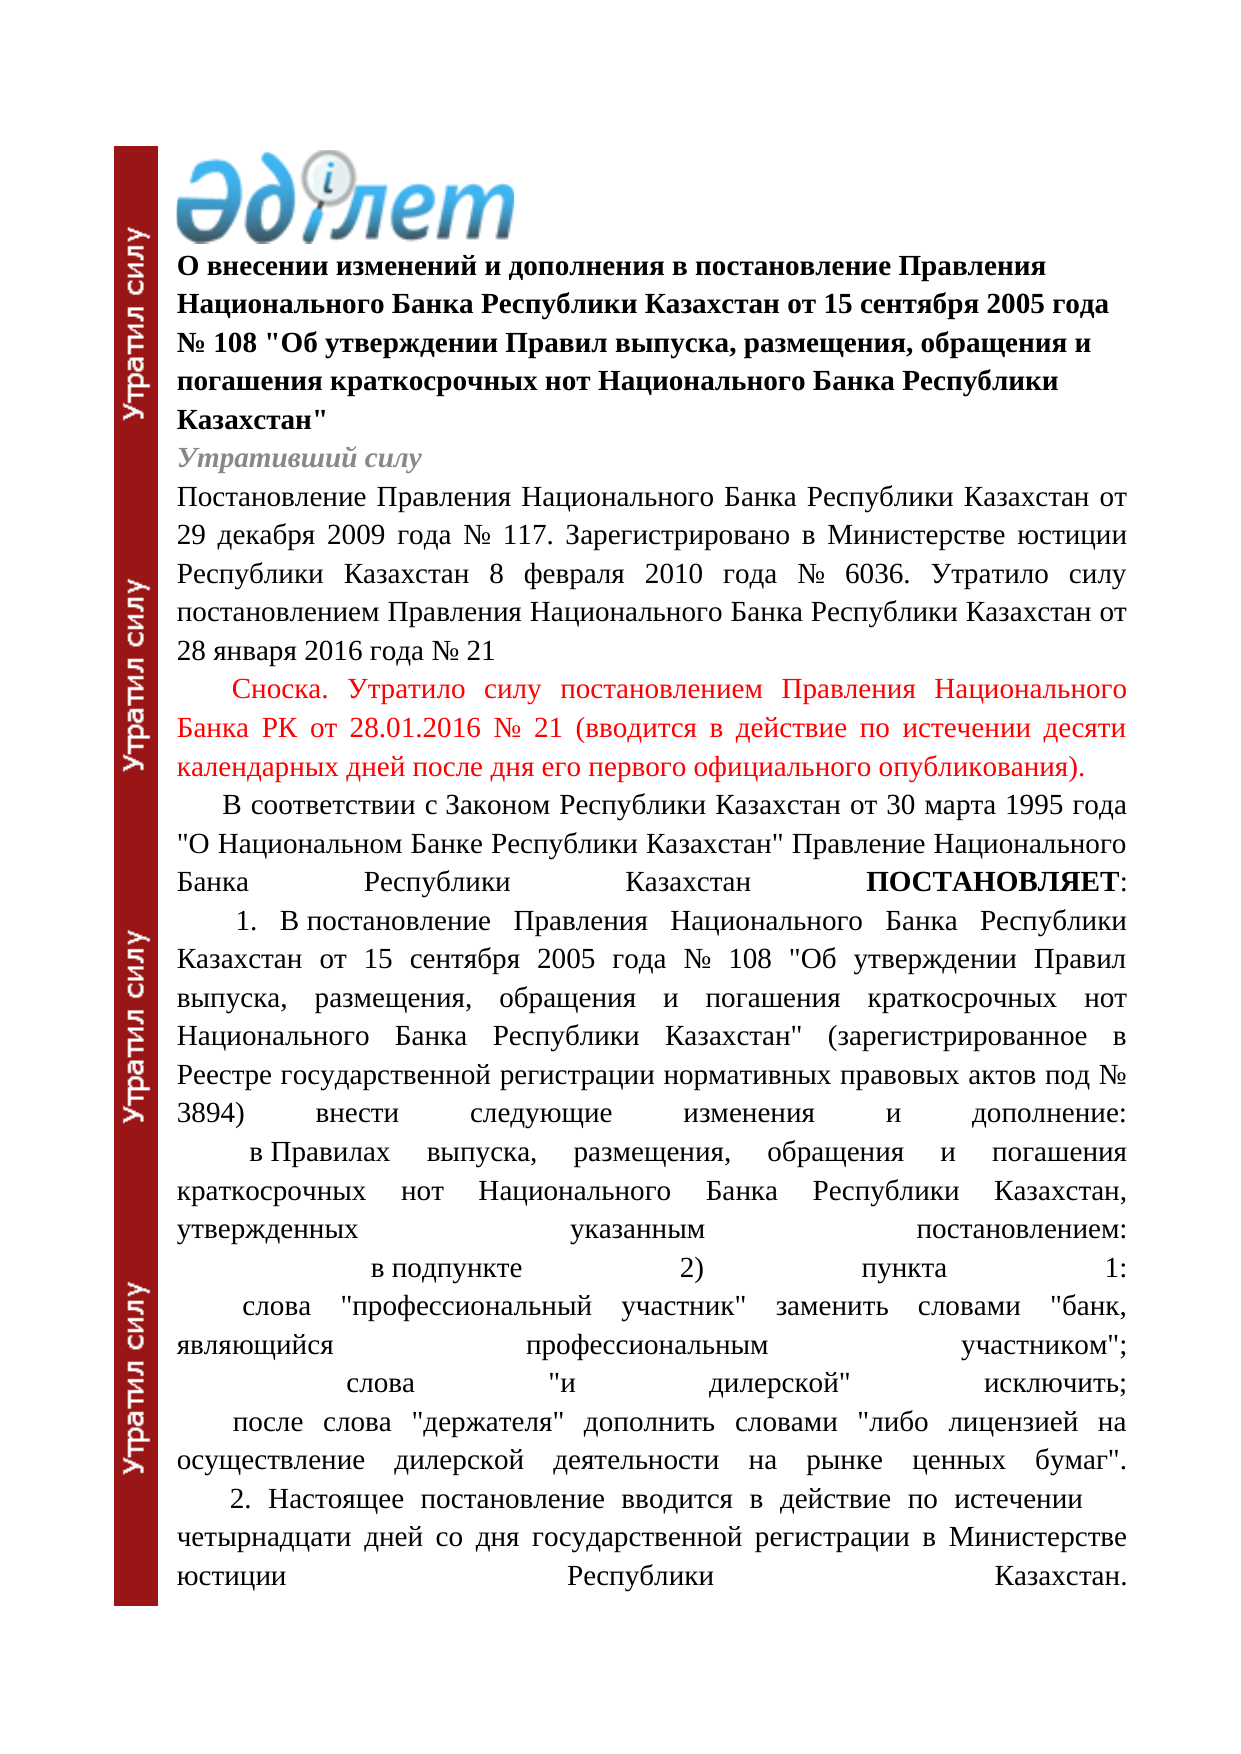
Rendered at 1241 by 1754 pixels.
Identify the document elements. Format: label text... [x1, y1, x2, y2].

text Сноска. Утратило силу постановлением Правления Национального Банка РК от 28.01.2016 № 21 (вводится в действие по истечении десяти календарных дней после дня его первого официального опубликования). [112, 672, 1128, 782]
picture [114, 435, 158, 440]
picture [114, 1592, 158, 1606]
text Постановление Правления Национального Банка Республики Казахстан от 29 декабря 2009 года № 117. Зарегистрировано в Министерстве юстиции Республики Казахстан 8 февраля 2010 года № 6036. Утратило силу постановлением Правления Национального Банка Республики Казахстан от 28 января 2016 года № 21 [112, 479, 1128, 667]
picture [114, 146, 158, 248]
text О внесении изменений и дополнения в постановление Правления Национального Банка Республики Казахстан от 15 сентября 2005 года № 108 "Об утверждении Правил выпуска, размещения, обращения и погашения краткосрочных нот Национального Банка Республики Казахстан" [112, 248, 1128, 435]
picture [114, 782, 158, 787]
picture [176, 150, 515, 244]
text Утративший силу [112, 440, 1128, 474]
picture [114, 474, 158, 479]
picture [114, 667, 158, 672]
